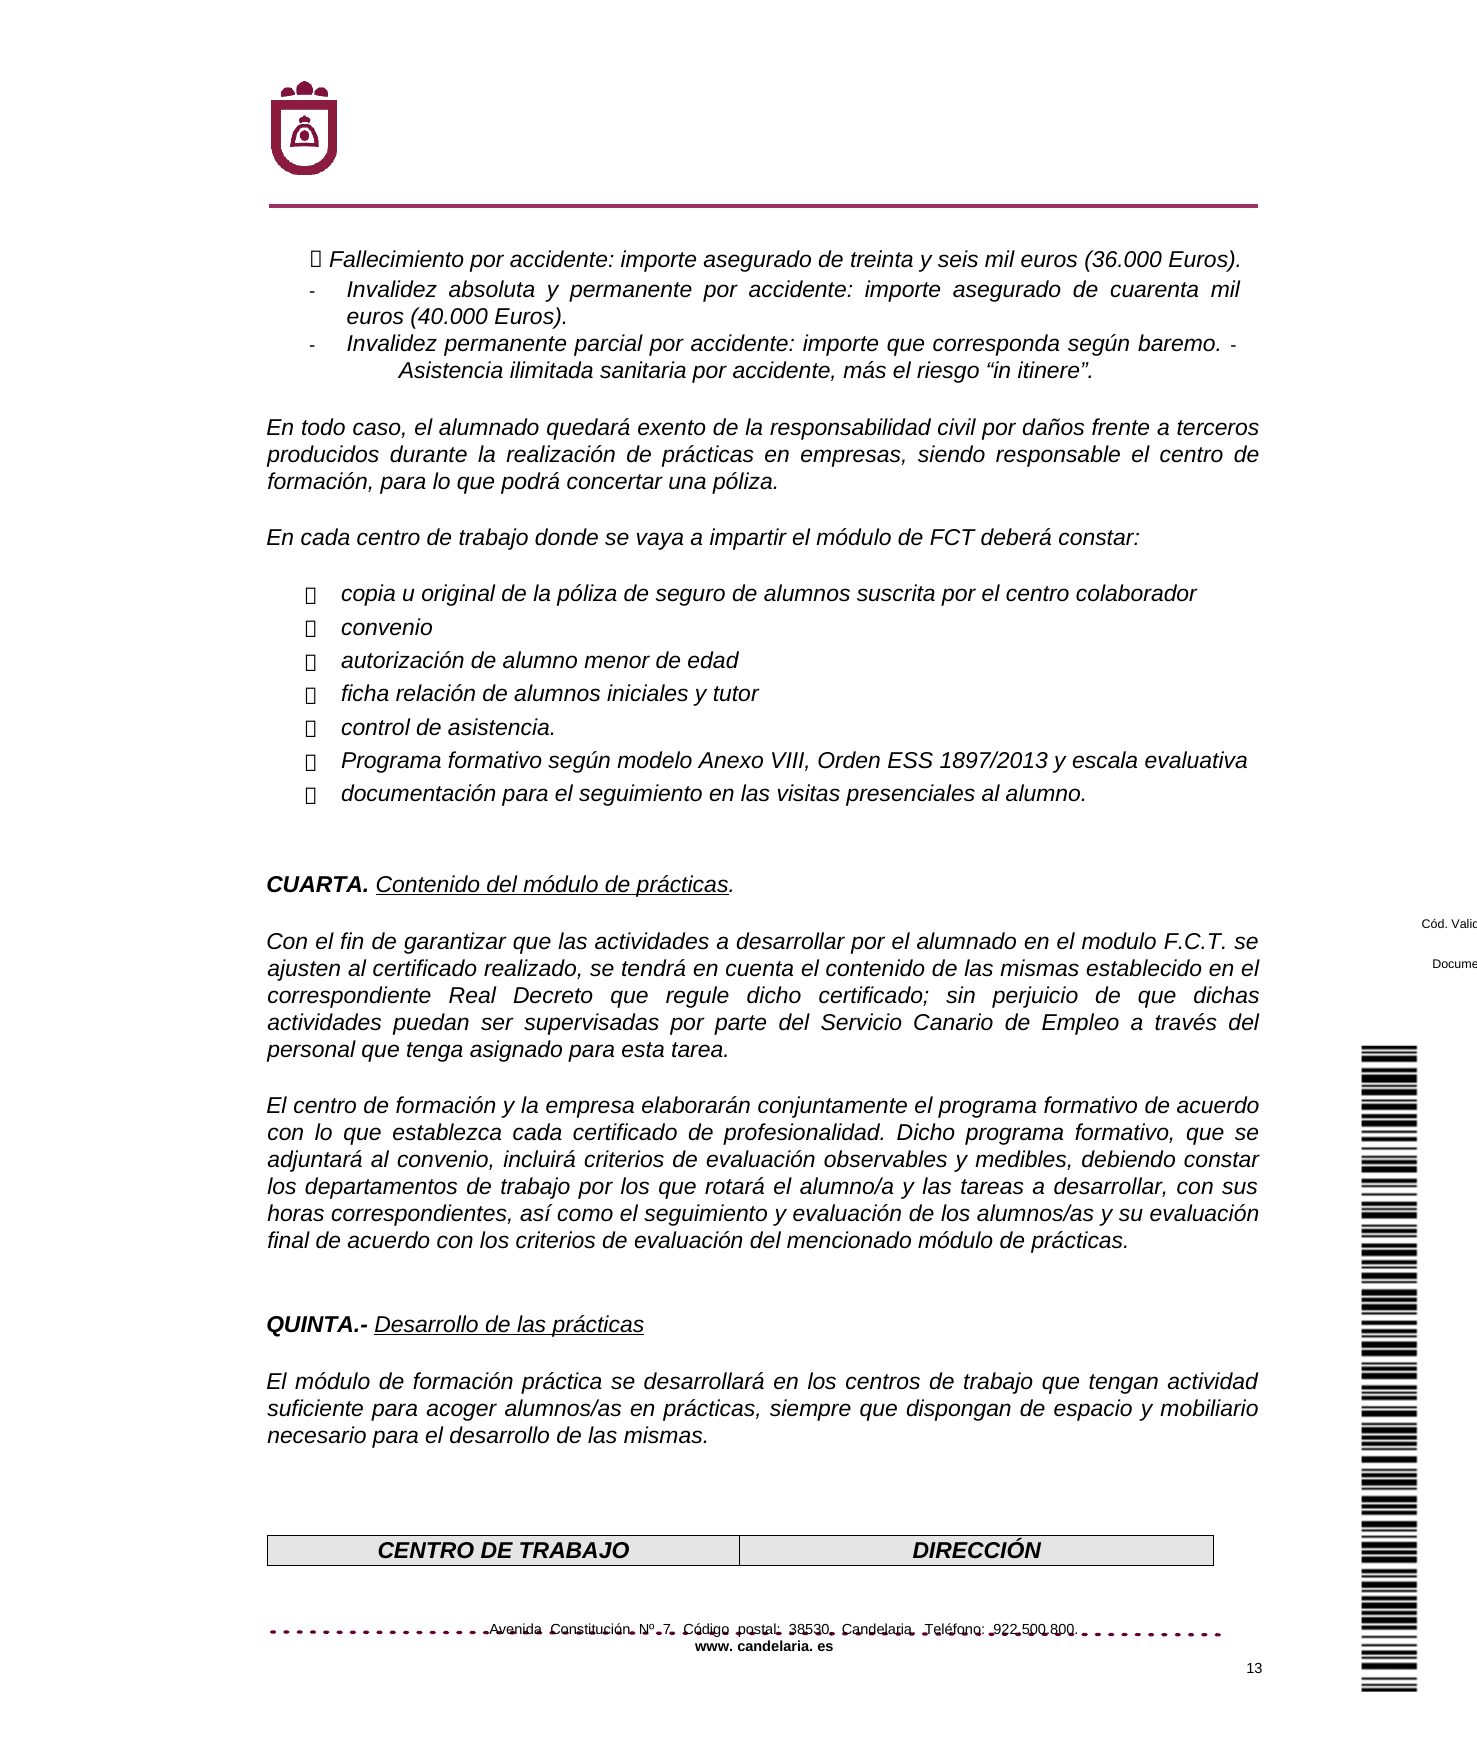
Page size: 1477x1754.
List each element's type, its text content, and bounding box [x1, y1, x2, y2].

table_cell ficha relación de alumnos iniciales y tutor [341, 680, 1253, 713]
table_header CENTRO DE TRABAJO [268, 1536, 739, 1565]
picture [1362, 1046, 1420, 1691]
text En cada centro de trabajo donde se vaya a impartir el módulo de FCT deberá constar: [266, 523, 1233, 550]
table_cell  [266, 614, 341, 647]
text Con el fin de garantizar que las actividades a desarrollar por el alumnado en el modulo F.C.T. se ajusten al certificado realizado, se tendrá en cuenta el contenido de las mismas establecido en el correspondiente Real Decreto que regule dicho certificado; sin perjuicio de que dichas actividades puedan ser supervisadas por parte del Servicio Canario de Empleo a través del personal que tenga asignado para esta tarea. [266, 928, 1262, 1062]
table_cell control de asistencia. [341, 714, 1253, 747]
text El módulo de formación práctica se desarrollará en los centros de trabajo que tengan actividad suficiente para acoger alumnos/as en prácticas, siempre que dispongan de espacio y mobiliario necesario para el desarrollo de las mismas. [266, 1368, 1262, 1449]
table_cell  [266, 680, 341, 713]
table_cell documentación para el seguimiento en las visitas presenciales al alumno. [341, 780, 1253, 871]
text  Fallecimiento por accidente: importe asegurado de treinta y seis mil euros (36.000 Euros). [309, 243, 1268, 274]
table_cell  [266, 714, 341, 747]
table_cell Programa formativo según modelo Anexo VIII, Orden ESS 1897/2013 y escala evaluativa [341, 747, 1253, 780]
table_cell autorización de alumno menor de edad [341, 647, 1253, 680]
text El centro de formación y la empresa elaborarán conjuntamente el programa formativo de acuerdo con lo que establezca cada certificado de profesionalidad. Dicho programa formativo, que se adjuntará al convenio, incluirá criterios de evaluación observables y medibles, debiendo constar los departamentos de trabajo por los que rotará el alumno/a y las tareas a desarrollar, con sus horas correspondientes, así como el seguimiento y evaluación de los alumnos/as y su evaluación final de acuerdo con los criterios de evaluación del mencionado módulo de prácticas. [266, 1092, 1262, 1253]
list Invalidez permanente parcial por accidente: importe que corresponda según baremo. - Asistencia ilimitada sanitaria por accidente, más el riesgo “in itinere”. [309, 330, 1243, 384]
table_cell  [266, 647, 341, 680]
text QUINTA.- Desarrollo de las prácticas [266, 1311, 1268, 1337]
table_cell  [266, 780, 341, 871]
list Invalidez absoluta y permanente por accidente: importe asegurado de cuarenta mil euros (40.000 Euros). [309, 276, 1243, 329]
table_header  [266, 580, 341, 613]
text CUARTA. Contenido del módulo de prácticas. [266, 871, 1268, 897]
text En todo caso, el alumnado quedará exento de la responsabilidad civil por daños frente a terceros producidos durante la realización de prácticas en empresas, siendo responsable el centro de formación, para lo que podrá concertar una póliza. [266, 414, 1262, 494]
table_header DIRECCIÓN [740, 1536, 1213, 1565]
picture [271, 81, 337, 175]
table_cell convenio [341, 614, 1253, 647]
table_header copia u original de la póliza de seguro de alumnos suscrita por el centro colaborador [341, 580, 1253, 613]
table_cell  [266, 747, 341, 780]
